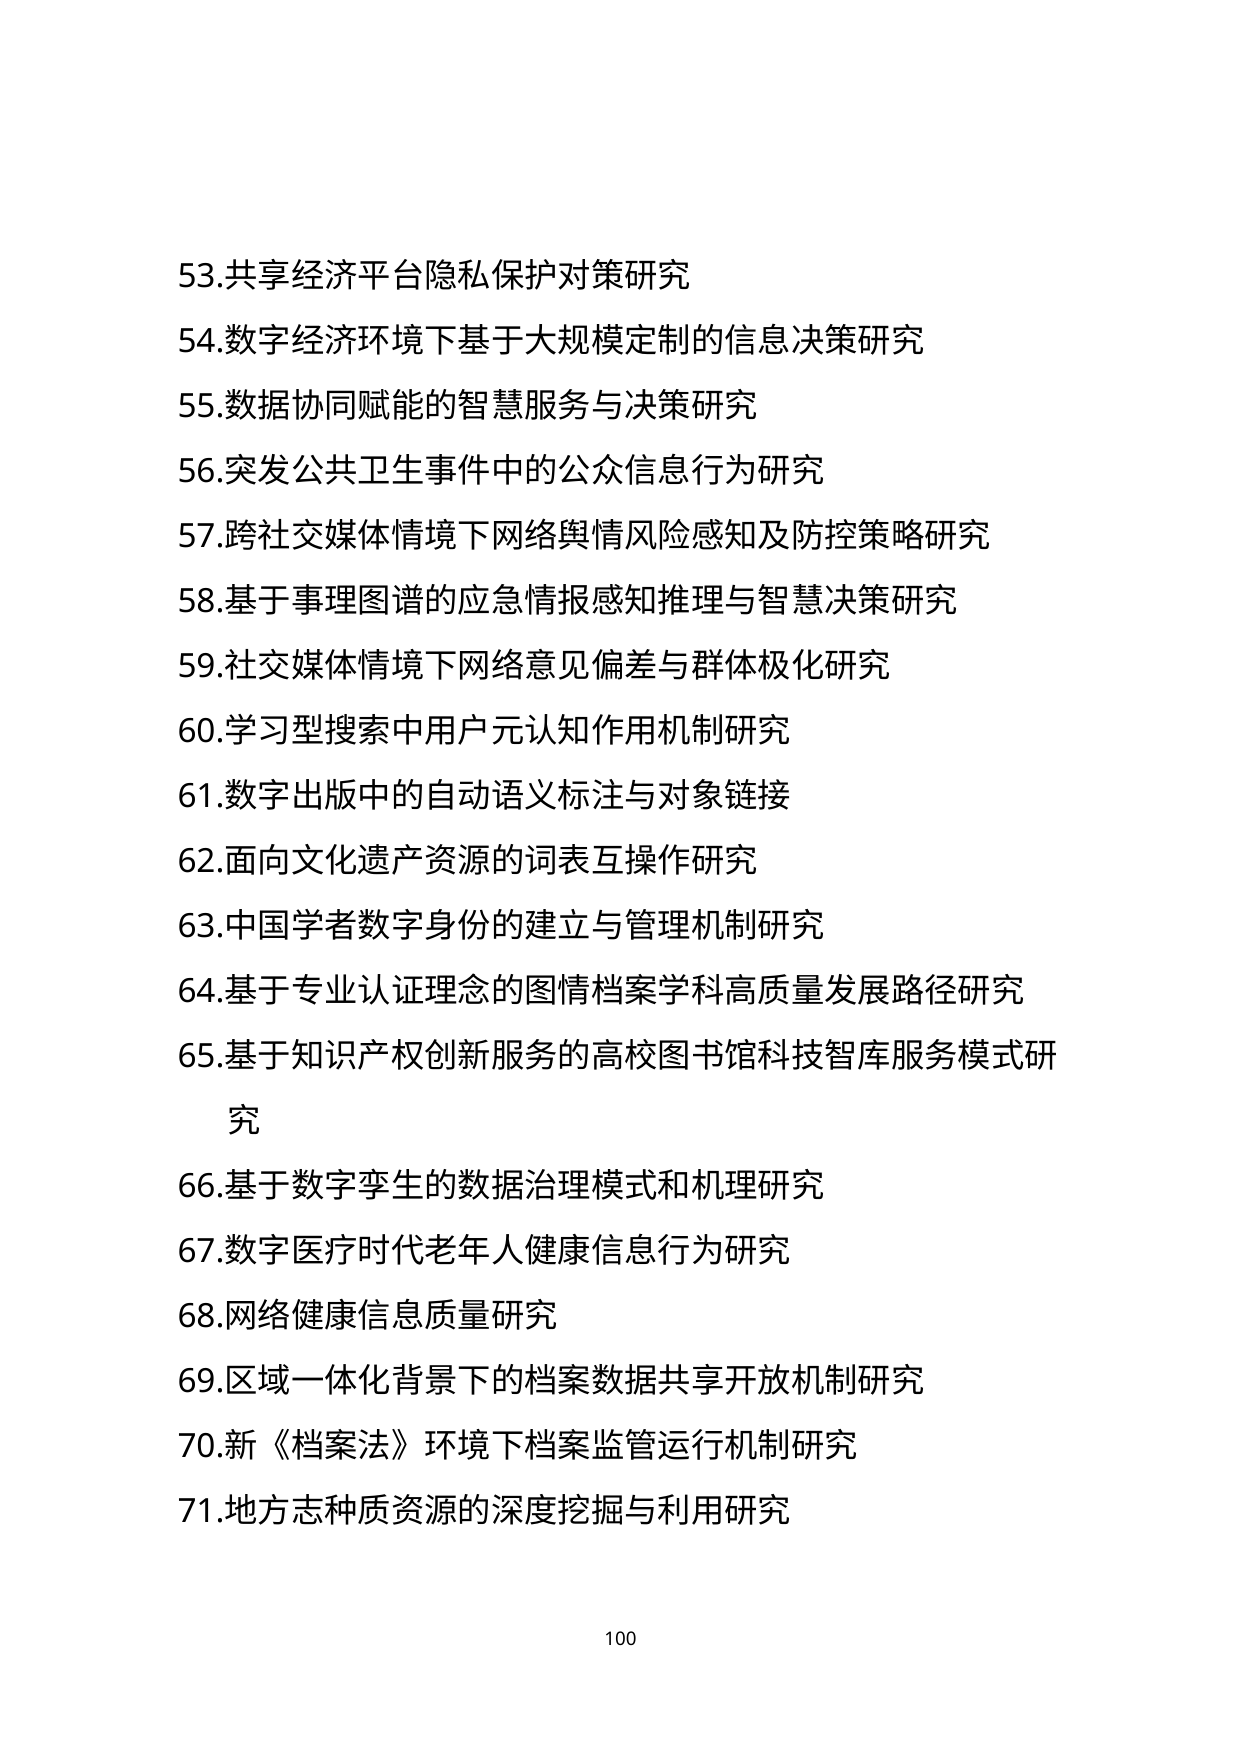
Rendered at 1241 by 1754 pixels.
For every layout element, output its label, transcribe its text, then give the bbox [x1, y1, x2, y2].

text 66.基于数字孪生的数据治理模式和机理研究 [177, 1150, 1063, 1215]
text 60.学习型搜索中用户元认知作用机制研究 [177, 695, 1063, 760]
text 67.数字医疗时代老年人健康信息行为研究 [177, 1215, 1063, 1280]
text 56.突发公共卫生事件中的公众信息行为研究 [177, 435, 1063, 500]
text 71.地方志种质资源的深度挖掘与利用研究 [177, 1475, 1063, 1540]
text 68.网络健康信息质量研究 [177, 1280, 1063, 1345]
text 62.面向文化遗产资源的词表互操作研究 [177, 825, 1063, 890]
text 70.新《档案法》环境下档案监管运行机制研究 [177, 1410, 1063, 1475]
text 57.跨社交媒体情境下网络舆情风险感知及防控策略研究 [177, 500, 1063, 565]
text 54.数字经济环境下基于大规模定制的信息决策研究 [177, 305, 1063, 370]
text 59.社交媒体情境下网络意见偏差与群体极化研究 [177, 630, 1063, 695]
text 64.基于专业认证理念的图情档案学科高质量发展路径研究 [177, 955, 1063, 1020]
text 65.基于知识产权创新服务的高校图书馆科技智库服务模式研究 [177, 1020, 1063, 1150]
text 53.共享经济平台隐私保护对策研究 [177, 240, 1063, 305]
text 61.数字出版中的自动语义标注与对象链接 [177, 760, 1063, 825]
text 69.区域一体化背景下的档案数据共享开放机制研究 [177, 1345, 1063, 1410]
text 55.数据协同赋能的智慧服务与决策研究 [177, 370, 1063, 435]
text 58.基于事理图谱的应急情报感知推理与智慧决策研究 [177, 565, 1063, 630]
text 63.中国学者数字身份的建立与管理机制研究 [177, 890, 1063, 955]
